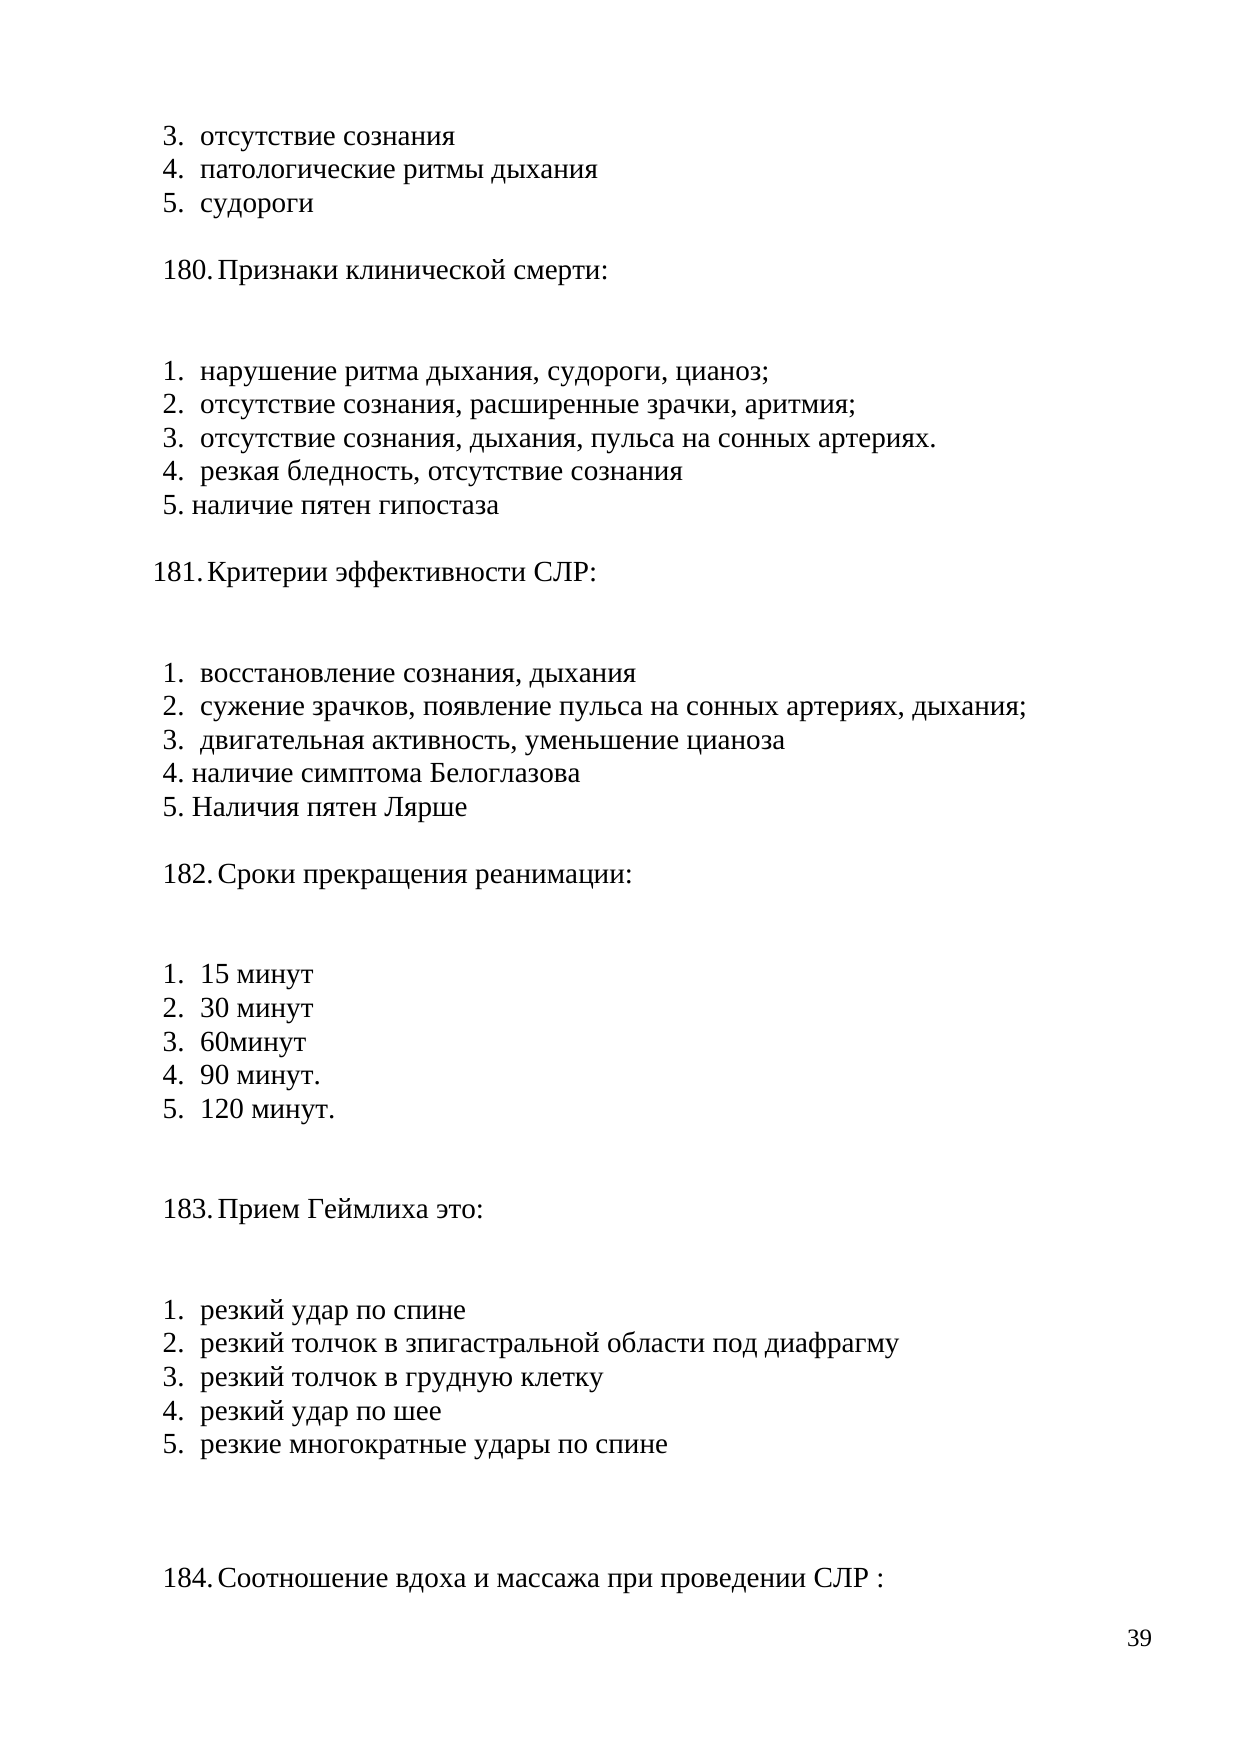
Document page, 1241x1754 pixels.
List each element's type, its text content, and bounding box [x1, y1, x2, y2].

list отсутствие сознания, дыхания, пульса на сонных артериях. [162, 420, 1152, 453]
list резкий удар по шее [162, 1393, 1152, 1426]
list резкий удар по спине [162, 1292, 1152, 1326]
text 5. Наличия пятен Лярше [162, 789, 1152, 822]
text 5. наличие пятен гипостаза [162, 487, 1152, 521]
list резкая бледность, отсутствие сознания [162, 453, 1152, 487]
list Прием Геймлиха это: [162, 1191, 1152, 1225]
text 4. наличие симптома Белоглазова [162, 755, 1152, 789]
list отсутствие сознания, расширенные зрачки, аритмия; [162, 386, 1152, 420]
list судороги [162, 185, 1152, 219]
list 30 минут [162, 990, 1152, 1024]
list нарушение ритма дыхания, судороги, цианоз; [162, 353, 1152, 386]
list восстановление сознания, дыхания [162, 655, 1152, 688]
list 120 минут. [162, 1091, 1152, 1124]
list резкие многократные удары по спине [162, 1426, 1152, 1460]
list 60минут [162, 1024, 1152, 1057]
list 15 минут [162, 957, 1152, 990]
list Критерии эффективности СЛР: [152, 554, 1152, 588]
list двигательная активность, уменьшение цианоза [162, 722, 1152, 755]
list резкий толчок в грудную клетку [162, 1359, 1152, 1393]
list Признаки клинической смерти: [162, 252, 1152, 286]
list Сроки прекращения реанимации: [162, 856, 1152, 889]
list патологические ритмы дыхания [162, 152, 1152, 185]
list Соотношение вдоха и массажа при проведении СЛР : [162, 1560, 1152, 1594]
list 90 минут. [162, 1057, 1152, 1091]
list отсутствие сознания [162, 118, 1152, 152]
list сужение зрачков, появление пульса на сонных артериях, дыхания; [162, 688, 1152, 722]
list резкий толчок в зпигастральной области под диафрагму [162, 1326, 1152, 1359]
